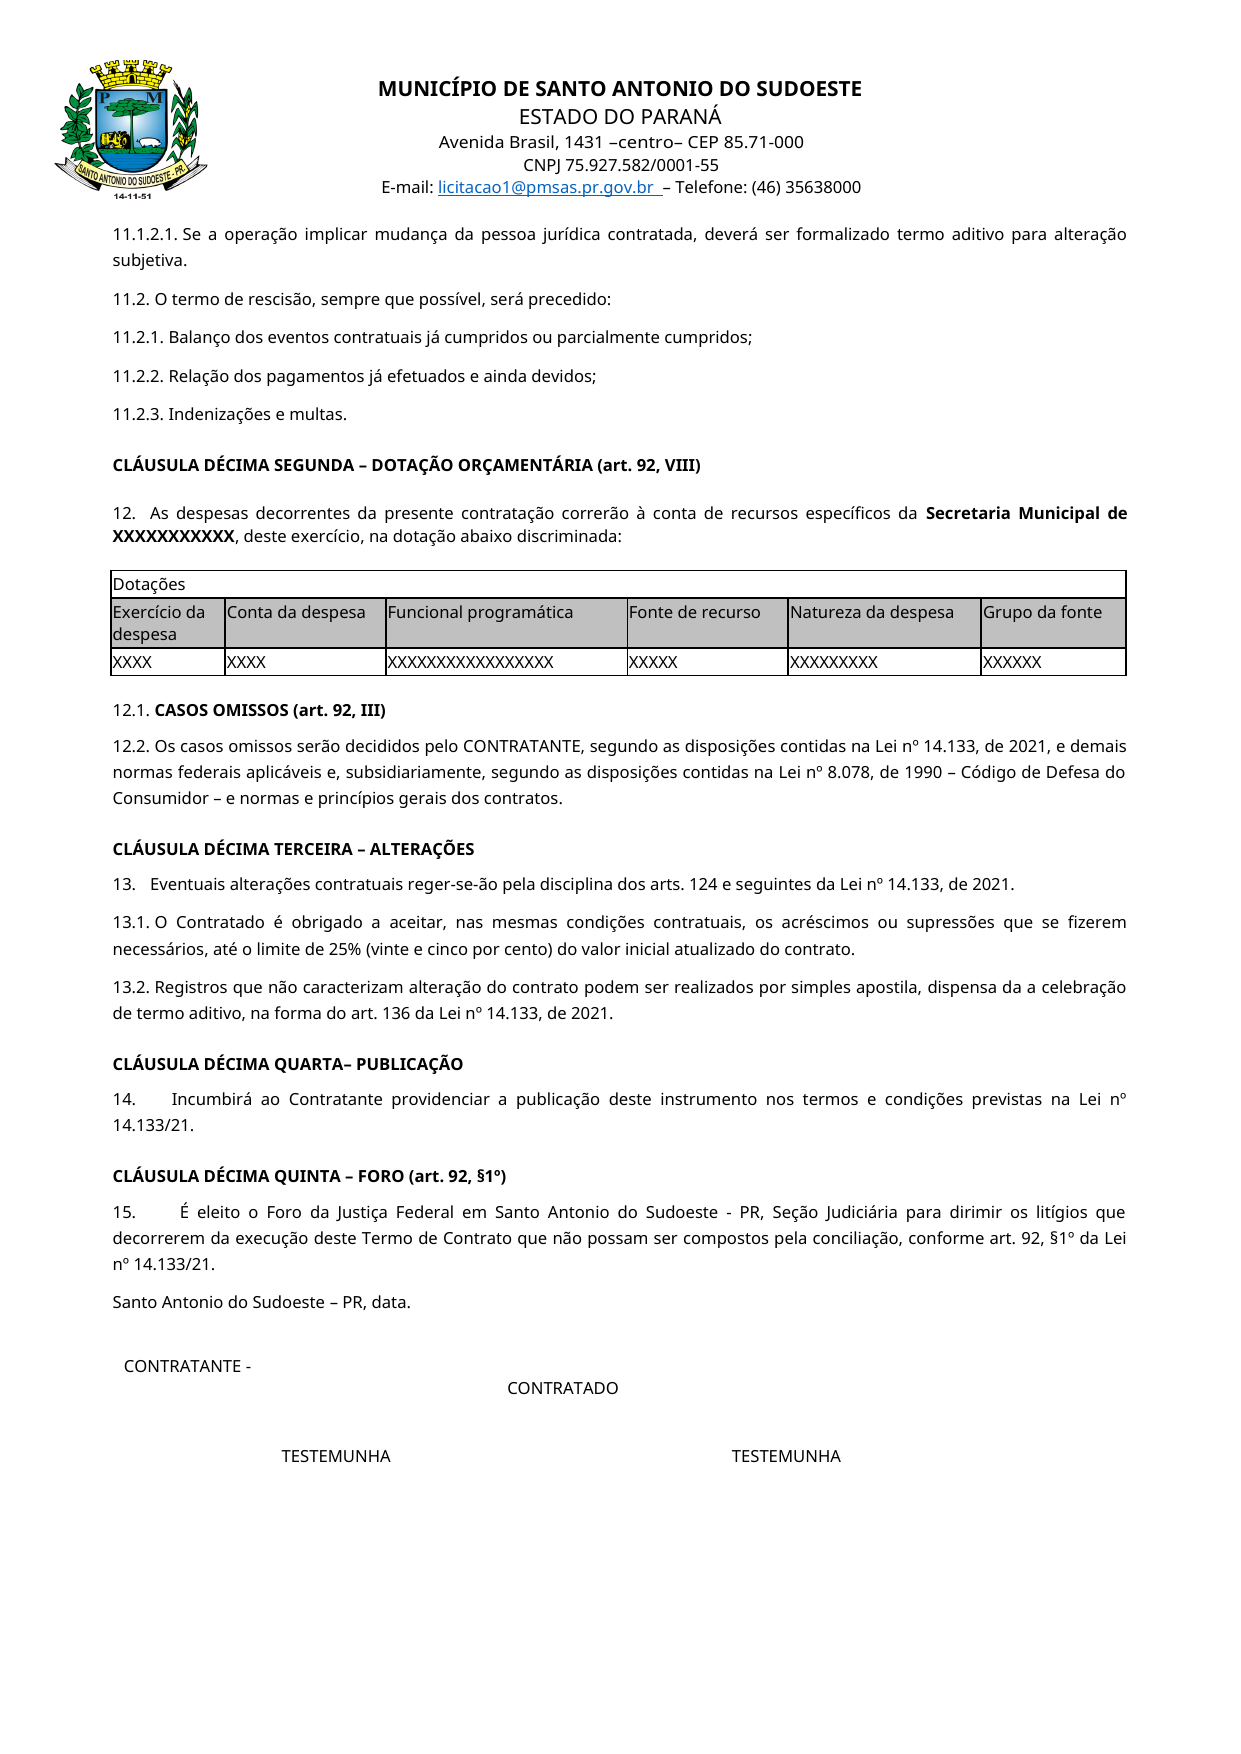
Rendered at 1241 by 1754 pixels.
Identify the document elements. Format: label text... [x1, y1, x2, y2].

text Santo Antonio do Sudoeste – PR, data. [112, 1291, 1128, 1313]
list Se a operação implicar mudança da pessoa jurídica contratada, deverá ser formalizado termo aditivo para alteração subjetiva. [112, 223, 1128, 271]
list Indenizações e multas. [112, 403, 1128, 426]
table_cell XXXXXXXXXXXXXXXXX [387, 649, 627, 675]
table_cell XXXXXX [982, 649, 1125, 675]
table_cell XXXXXXXXX [789, 649, 980, 675]
table_header Dotações [112, 571, 1125, 597]
list Eventuais alterações contratuais reger-se-ão pela disciplina dos arts. 124 e seguintes da Lei nº 14.133, de 2021. [112, 872, 1128, 895]
list CASOS OMISSOS (art. 92, III) [112, 699, 1128, 722]
list O Contratado é obrigado a aceitar, nas mesmas condições contratuais, os acréscimos ou supressões que se fizerem necessários, até o limite de 25% (vinte e cinco por cento) do valor inicial atualizado do contrato. [112, 911, 1128, 960]
list Balanço dos eventos contratuais já cumpridos ou parcialmente cumpridos; [112, 326, 1128, 348]
table_cell TESTEMUNHA [113, 1423, 559, 1468]
table_cell Fonte de recurso [628, 599, 787, 647]
table_cell Grupo da fonte [982, 599, 1125, 647]
list Os casos omissos serão decididos pelo CONTRATANTE, segundo as disposições contidas na Lei nº 14.133, de 2021, e demais normas federais aplicáveis e, subsidiariamente, segundo as disposições contidas na Lei nº 8.078, de 1990 – Código de Defesa do Consumidor – e normas e princípios gerais dos contratos. [112, 734, 1128, 809]
list O termo de rescisão, sempre que possível, será precedido: [112, 287, 1128, 310]
list Relação dos pagamentos já efetuados e ainda devidos; [112, 364, 1128, 387]
table_cell XXXXX [628, 649, 787, 675]
table_cell Exercício da despesa [112, 599, 224, 647]
text É eleito o Foro da Justiça Federal em Santo Antonio do Sudoeste - PR, Seção Judiciária para dirimir os litígios que decorrerem da execução deste Termo de Contrato que não possam ser compostos pela conciliação, conforme art. 92, §1º da Lei nº 14.133/21. [112, 1200, 1128, 1275]
text CLÁUSULA DÉCIMA TERCEIRA – ALTERAÇÕES [112, 837, 1128, 860]
table_cell TESTEMUNHA [559, 1423, 1013, 1468]
table_cell Natureza da despesa [789, 599, 980, 647]
text CLÁUSULA DÉCIMA QUINTA – FORO (art. 92, §1º) [112, 1165, 1128, 1188]
table_header CONTRATANTE - [113, 1332, 1013, 1377]
table_cell Funcional programática [387, 599, 627, 647]
table_cell XXXX [226, 649, 385, 675]
picture [54, 60, 208, 199]
table_cell XXXX [112, 649, 224, 675]
list As despesas decorrentes da presente contratação correrão à conta de recursos específicos da Secretaria Municipal de XXXXXXXXXXX, deste exercício, na dotação abaixo discriminada: [112, 502, 1128, 547]
text CLÁUSULA DÉCIMA SEGUNDA – DOTAÇÃO ORÇAMENTÁRIA (art. 92, VIII) [112, 454, 1128, 477]
text Incumbirá ao Contratante providenciar a publicação deste instrumento nos termos e condições previstas na Lei nº 14.133/21. [112, 1088, 1128, 1137]
table_cell CONTRATADO [113, 1377, 1013, 1422]
table_cell Conta da despesa [226, 599, 385, 647]
list Registros que não caracterizam alteração do contrato podem ser realizados por simples apostila, dispensa da a celebração de termo aditivo, na forma do art. 136 da Lei nº 14.133, de 2021. [112, 976, 1128, 1024]
text CLÁUSULA DÉCIMA QUARTA– PUBLICAÇÃO [112, 1053, 1128, 1075]
